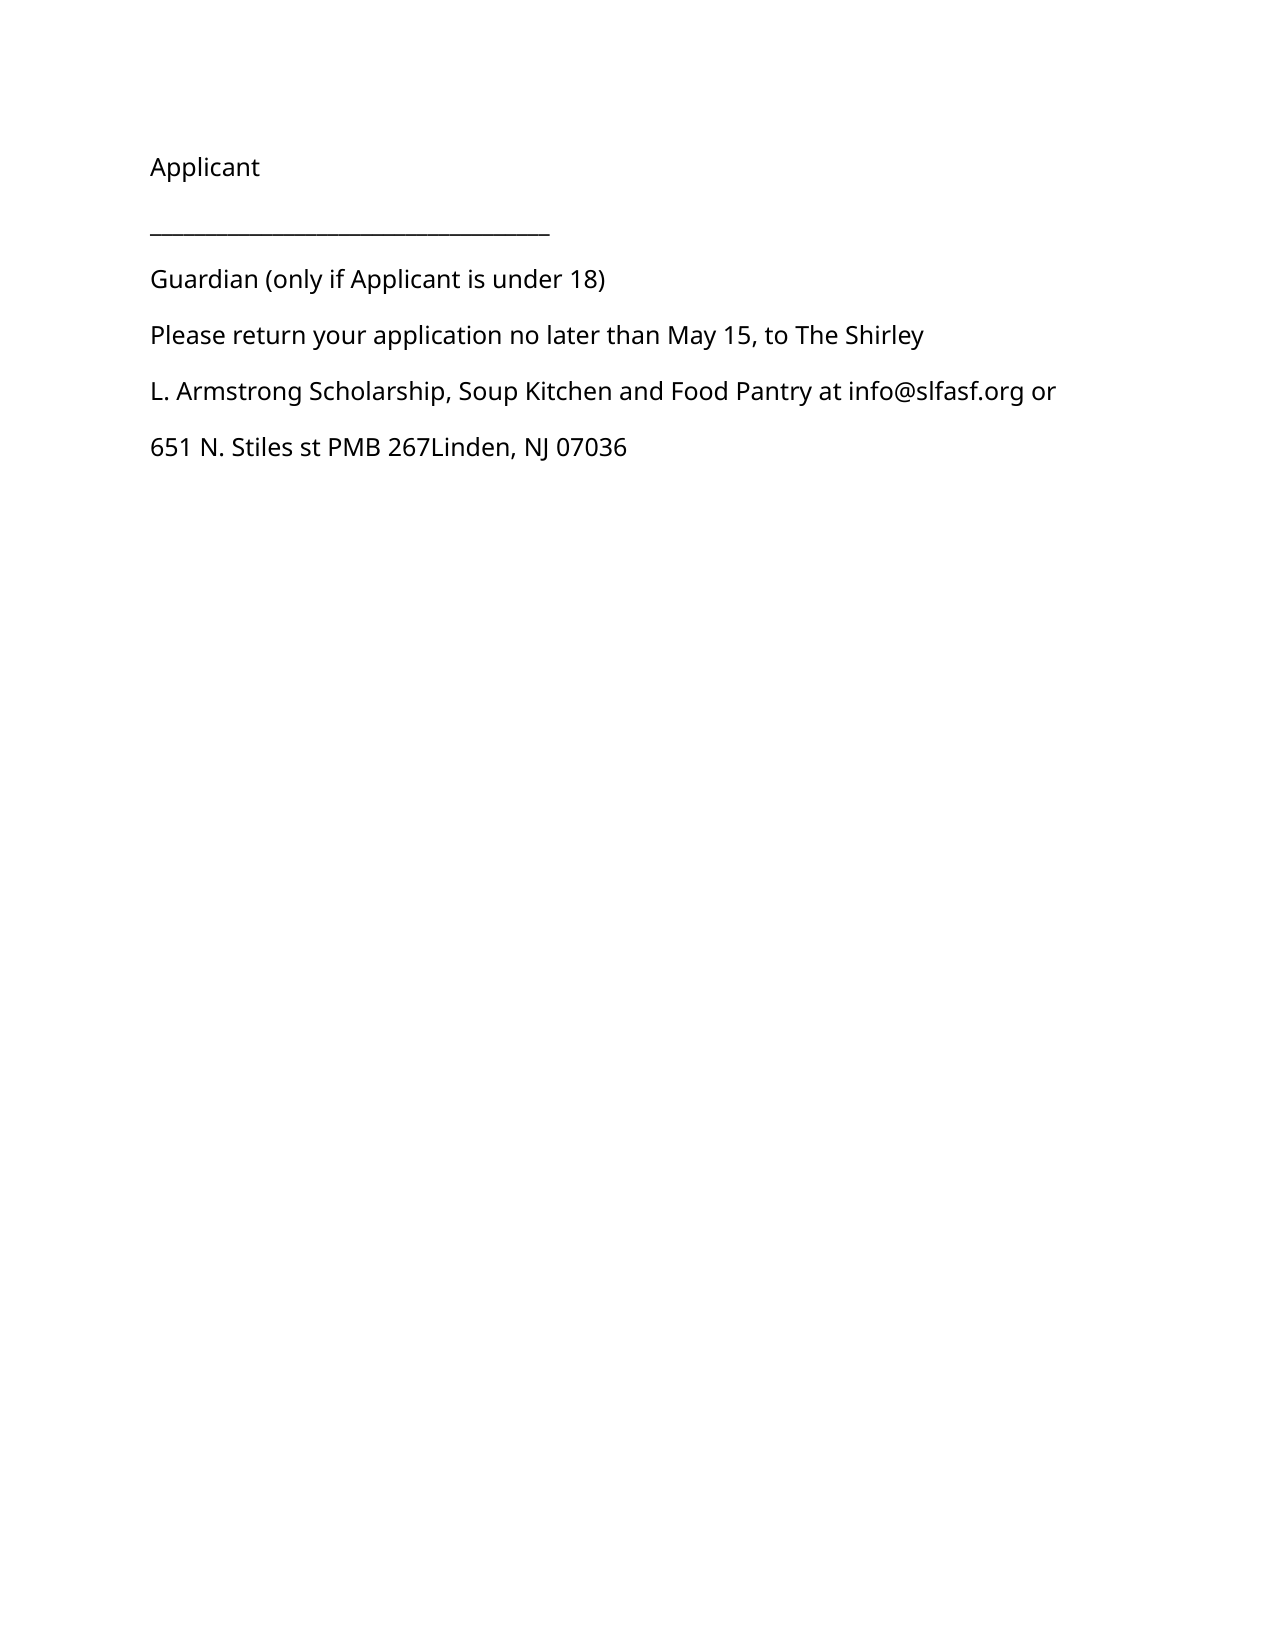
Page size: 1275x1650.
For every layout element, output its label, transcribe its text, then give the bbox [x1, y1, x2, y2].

text L. Armstrong Scholarship, Soup Kitchen and Food Pantry at info@slfasf.org or [150, 373, 1125, 407]
text Guardian (only if Applicant is under 18) [150, 262, 1125, 296]
text ____________________________________ [150, 206, 1125, 240]
text Please return your application no later than May 15, to The Shirley [150, 317, 1125, 352]
text 651 N. Stiles st PMB 267Linden, NJ 07036 [150, 429, 1125, 463]
text Applicant [150, 150, 1125, 184]
